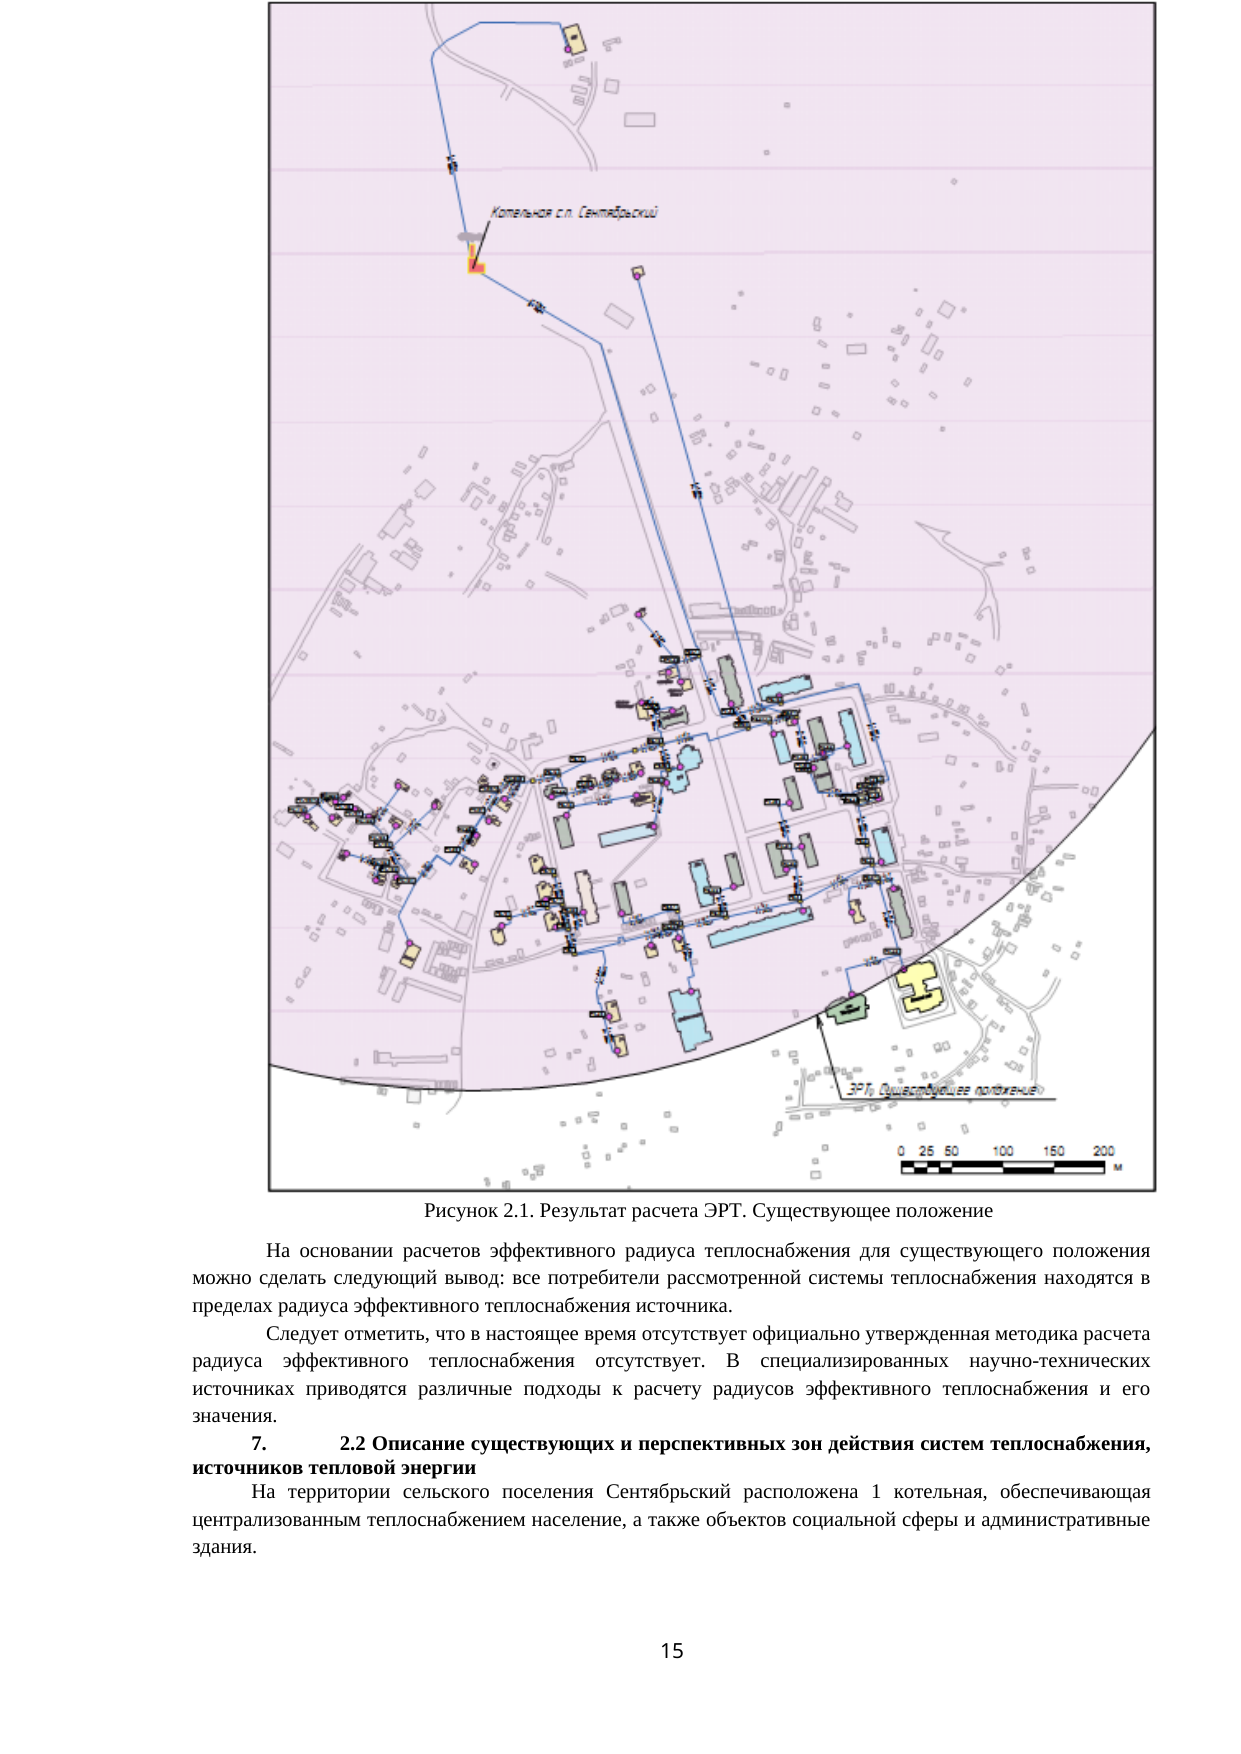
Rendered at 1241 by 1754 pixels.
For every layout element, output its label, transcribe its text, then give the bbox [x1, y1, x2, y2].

text На территории сельского поселения Сентябрьский расположена 1 котельная, обеспечивающая централизованным теплоснабжением население, а также объектов социальной сферы и административные здания. [192, 1479, 1152, 1558]
picture [265, 0, 1160, 1194]
text Следует отметить, что в настоящее время отсутствует официально утвержденная методика расчета радиуса эффективного теплоснабжения отсутствует. В специализированных научно-технических источниках приводятся различные подходы к расчету радиусов эффективного теплоснабжения и его значения. [192, 1320, 1152, 1427]
text Рисунок 2.1. Результат расчета ЭРТ. Существующее положение [192, 1197, 1152, 1222]
list 2.2 Описание существующих и перспективных зон действия систем теплоснабжения, источников тепловой энергии [192, 1431, 1152, 1479]
text На основании расчетов эффективного радиуса теплоснабжения для существующего положения можно сделать следующий вывод: все потребители рассмотренной системы теплоснабжения находятся в пределах радиуса эффективного теплоснабжения источника. [192, 1238, 1152, 1317]
